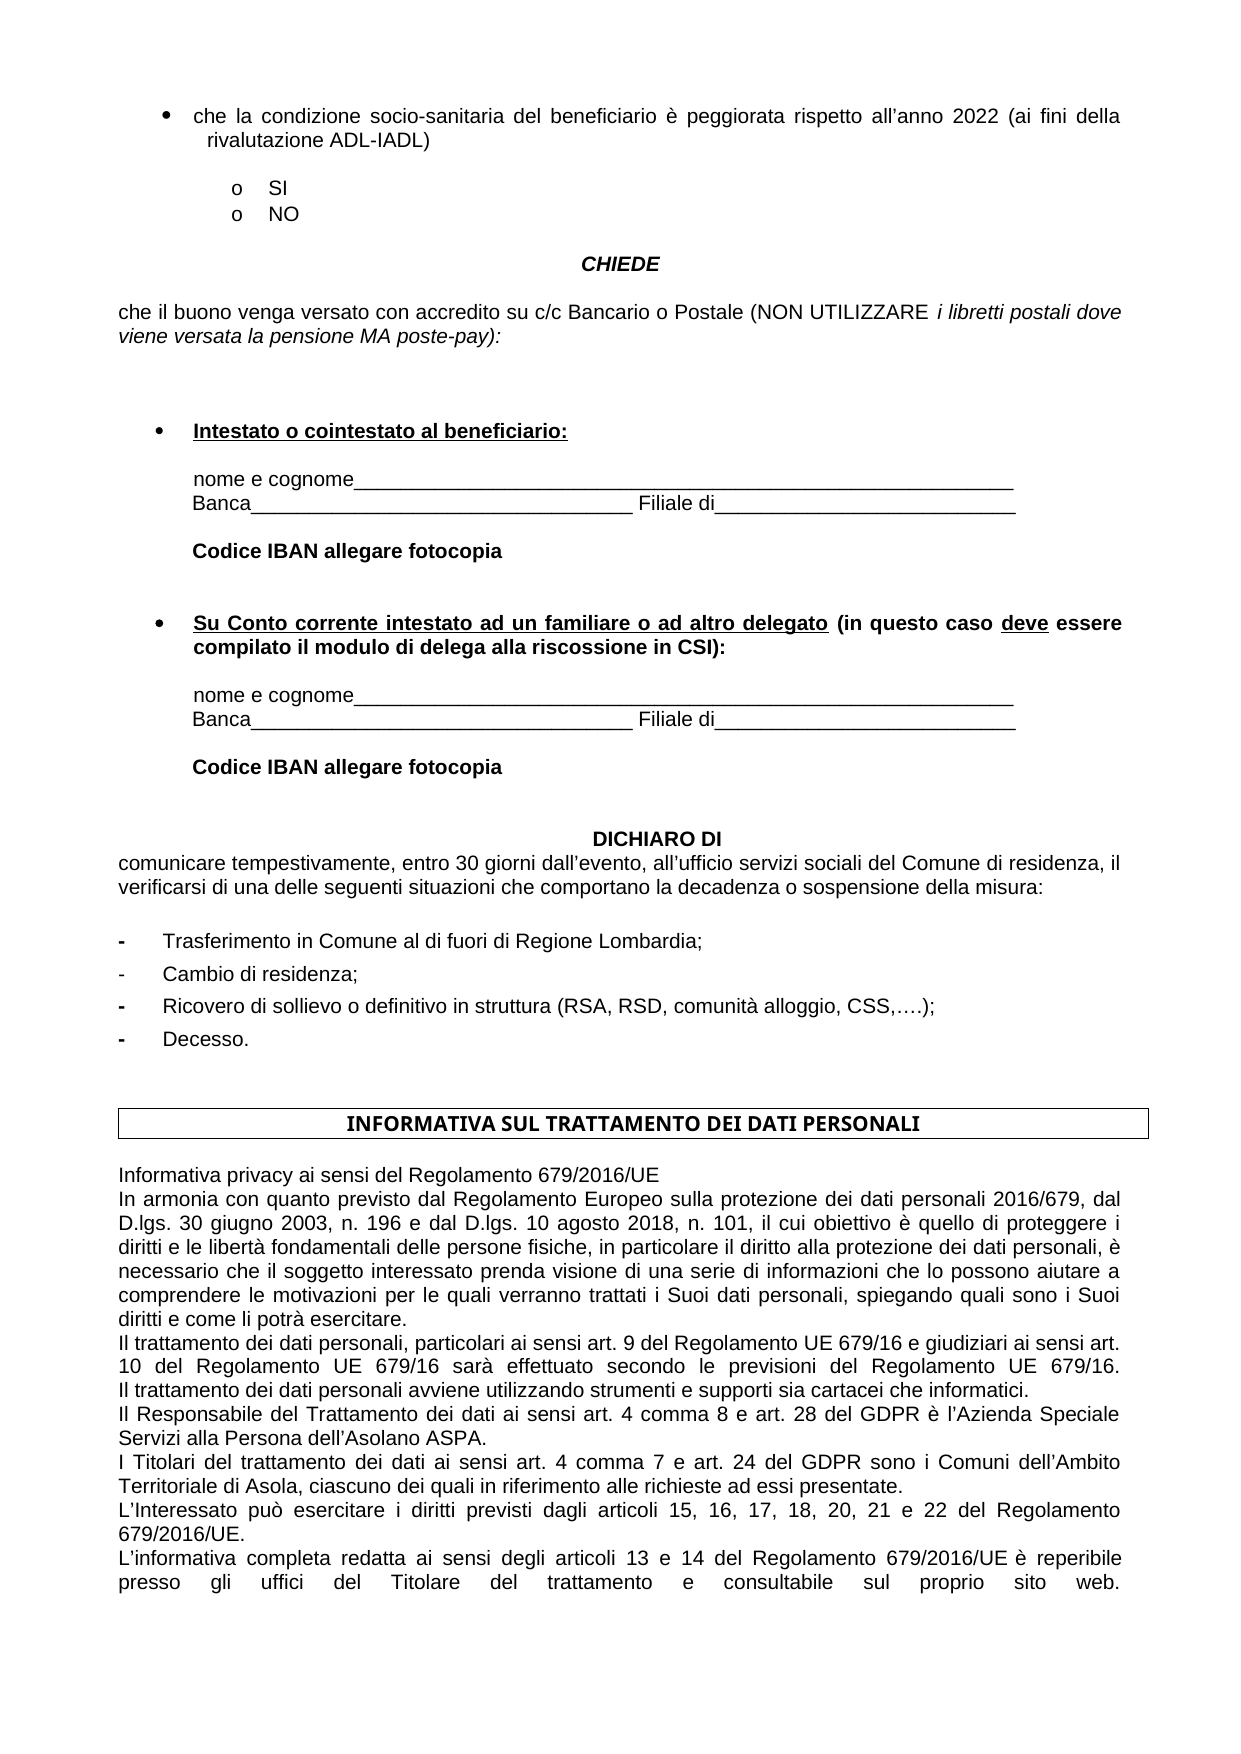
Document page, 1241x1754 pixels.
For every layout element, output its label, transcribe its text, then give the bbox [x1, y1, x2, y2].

text che il buono venga versato con accredito su c/c Bancario o Postale (NON UTILIZZARE i libretti postali dove viene versata la pensione MA poste-pay): [118, 299, 1122, 347]
text Codice IBAN allegare fotocopia [192, 539, 1122, 563]
list SI [231, 176, 1122, 202]
text Il trattamento dei dati personali, particolari ai sensi art. 9 del Regolamento UE 679/16 e giudiziari ai sensi art. 10 del Regolamento UE 679/16 sarà effettuato secondo le previsioni del Regolamento UE 679/16. Il trattamento dei dati personali avviene utilizzando strumenti e supporti sia cartacei che informatici. [118, 1330, 1122, 1402]
table_header INFORMATIVA SUL TRATTAMENTO DEI DATI PERSONALI [119, 1109, 1148, 1138]
text Banca_________________________________ Filiale di__________________________ [118, 491, 1122, 515]
text L’Interessato può esercitare i diritti previsti dagli articoli 15, 16, 17, 18, 20, 21 e 22 del Regolamento 679/2016/UE. L’informativa completa redatta ai sensi degli articoli 13 e 14 del Regolamento 679/2016/UE è reperibile presso gli uffici del Titolare del trattamento e consultabile sul proprio sito web. [118, 1498, 1122, 1623]
text DICHIARO DI [192, 827, 1122, 851]
text Banca_________________________________ Filiale di__________________________ [118, 707, 1122, 731]
list Trasferimento in Comune al di fuori di Regione Lombardia; [118, 926, 1122, 955]
text I Titolari del trattamento dei dati ai sensi art. 4 comma 7 e art. 24 del GDPR sono i Comuni dell’Ambito Territoriale di Asola, ciascuno dei quali in riferimento alle richieste ad essi presentate. [118, 1450, 1122, 1498]
list Ricovero di sollievo o definitivo in struttura (RSA, RSD, comunità alloggio, CSS,….); [118, 991, 1122, 1020]
list Su Conto corrente intestato ad un familiare o ad altro delegato (in questo caso deve essere compilato il modulo di delega alla riscossione in CSI): [156, 611, 1122, 659]
list Intestato o cointestato al beneficiario: [156, 419, 1122, 443]
list Cambio di residenza; [118, 959, 1122, 987]
list Decesso. [118, 1024, 1122, 1052]
text Il Responsabile del Trattamento dei dati ai sensi art. 4 comma 8 e art. 28 del GDPR è l’Azienda Speciale Servizi alla Persona dell’Asolano ASPA. [118, 1402, 1122, 1450]
text CHIEDE [118, 252, 1122, 276]
text comunicare tempestivamente, entro 30 giorni dall’evento, all’ufficio servizi sociali del Comune di residenza, il verificarsi di una delle seguenti situazioni che comportano la decadenza o sospensione della misura: [118, 851, 1122, 899]
text Codice IBAN allegare fotocopia [192, 755, 1122, 779]
text nome e cognome_________________________________________________________ [193, 683, 1122, 707]
text In armonia con quanto previsto dal Regolamento Europeo sulla protezione dei dati personali 2016/679, dal D.lgs. 30 giugno 2003, n. 196 e dal D.lgs. 10 agosto 2018, n. 101, il cui obiettivo è quello di proteggere i diritti e le libertà fondamentali delle persone fisiche, in particolare il diritto alla protezione dei dati personali, è necessario che il soggetto interessato prenda visione di una serie di informazioni che lo possono aiutare a comprendere le motivazioni per le quali verranno trattati i Suoi dati personali, spiegando quali sono i Suoi diritti e come li potrà esercitare. [118, 1187, 1122, 1330]
list NO [231, 202, 1122, 228]
text Informativa privacy ai sensi del Regolamento 679/2016/UE [118, 1163, 1122, 1187]
text nome e cognome_________________________________________________________ [193, 467, 1122, 491]
list che la condizione socio-sanitaria del beneficiario è peggiorata rispetto all’anno 2022 (ai fini della rivalutazione ADL-IADL) [162, 103, 1122, 152]
